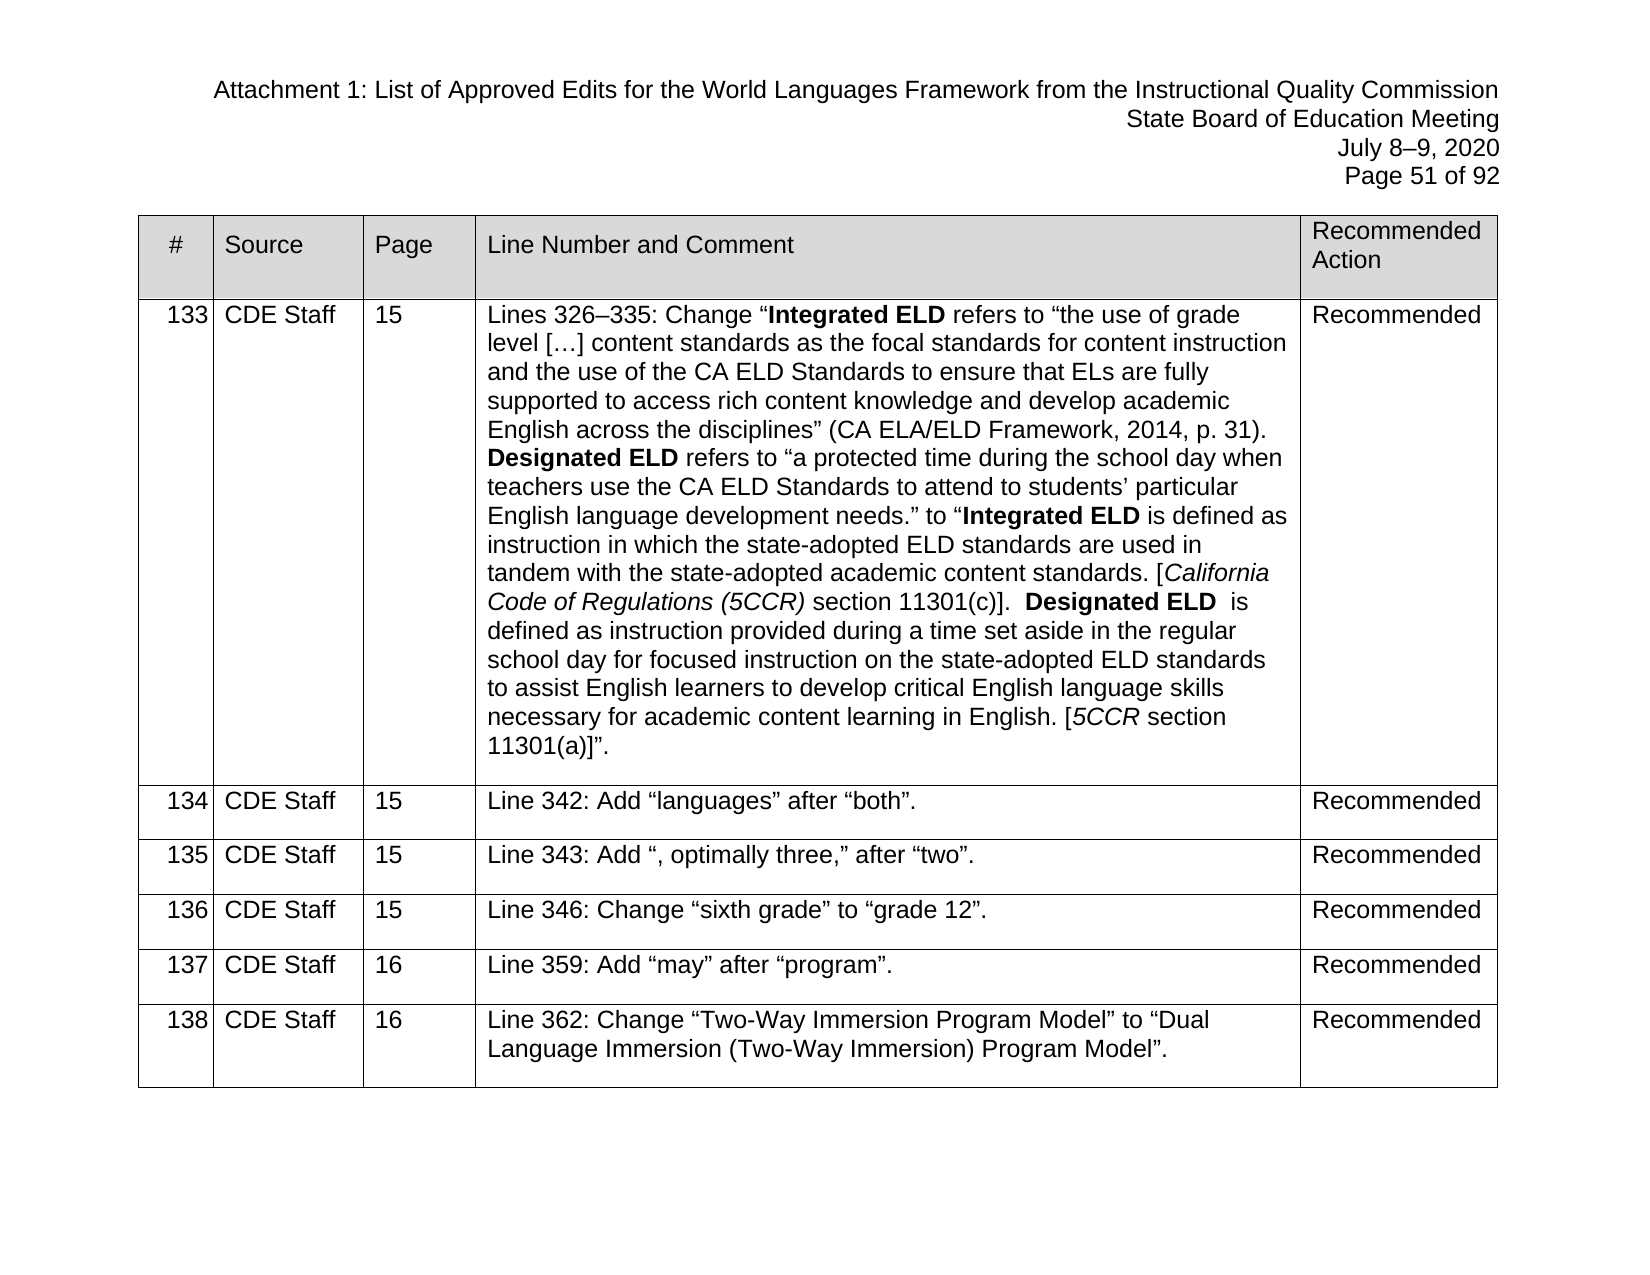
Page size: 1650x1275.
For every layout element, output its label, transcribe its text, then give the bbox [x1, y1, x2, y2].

table_cell CDE Staff [214, 786, 363, 839]
table_cell CDE Staff [214, 895, 363, 949]
table_cell [139, 300, 213, 784]
table_cell [139, 840, 213, 894]
table_cell Recommended [1301, 950, 1497, 1004]
table_cell 15 [364, 786, 475, 839]
table_cell 16 [364, 1005, 475, 1087]
table_cell Recommended [1301, 300, 1497, 784]
table_cell Recommended [1301, 895, 1497, 949]
table_cell CDE Staff [214, 950, 363, 1004]
table_cell Line 359: Add “may” after “program”. [476, 950, 1300, 1004]
table_cell Line 343: Add “, optimally three,” after “two”. [476, 840, 1300, 894]
table_cell Line 346: Change “sixth grade” to “grade 12”. [476, 895, 1300, 949]
table_header Recommended Action [1301, 216, 1497, 298]
table_cell Recommended [1301, 786, 1497, 839]
table_cell CDE Staff [214, 300, 363, 784]
table_cell [139, 950, 213, 1004]
table_cell 16 [364, 950, 475, 1004]
table_cell [139, 786, 213, 839]
table_header # [139, 216, 213, 298]
table_cell Recommended [1301, 840, 1497, 894]
table_header Page [364, 216, 475, 298]
table_cell CDE Staff [214, 1005, 363, 1087]
table_cell 15 [364, 840, 475, 894]
table_cell Recommended [1301, 1005, 1497, 1087]
table_cell [139, 1005, 213, 1087]
table_cell CDE Staff [214, 840, 363, 894]
table_cell Lines 326–335: Change “Integrated ELD refers to “the use of grade level […] content standards as the focal standards for content instruction and the use of the CA ELD Standards to ensure that ELs are fully supported to access rich content knowledge and develop academic English across the disciplines” (CA ELA/ELD Framework, 2014, p. 31). Designated ELD refers to “a protected time during the school day when teachers use the CA ELD Standards to attend to students’ particular English language development needs.” to “Integrated ELD is defined as instruction in which the state-adopted ELD standards are used in tandem with the state-adopted academic content standards. [California Code of Regulations (5CCR) section 11301(c)]. Designated ELD is defined as instruction provided during a time set aside in the regular school day for focused instruction on the state-adopted ELD standards to assist English learners to develop critical English language skills necessary for academic content learning in English. [5CCR section 11301(a)]”. [476, 300, 1300, 784]
table_cell 15 [364, 895, 475, 949]
table_header Line Number and Comment [476, 216, 1300, 298]
table_cell [139, 895, 213, 949]
table_cell Line 342: Add “languages” after “both”. [476, 786, 1300, 839]
table_cell 15 [364, 300, 475, 784]
table_header Source [214, 216, 363, 298]
table_cell Line 362: Change “Two-Way Immersion Program Model” to “Dual Language Immersion (Two-Way Immersion) Program Model”. [476, 1005, 1300, 1087]
